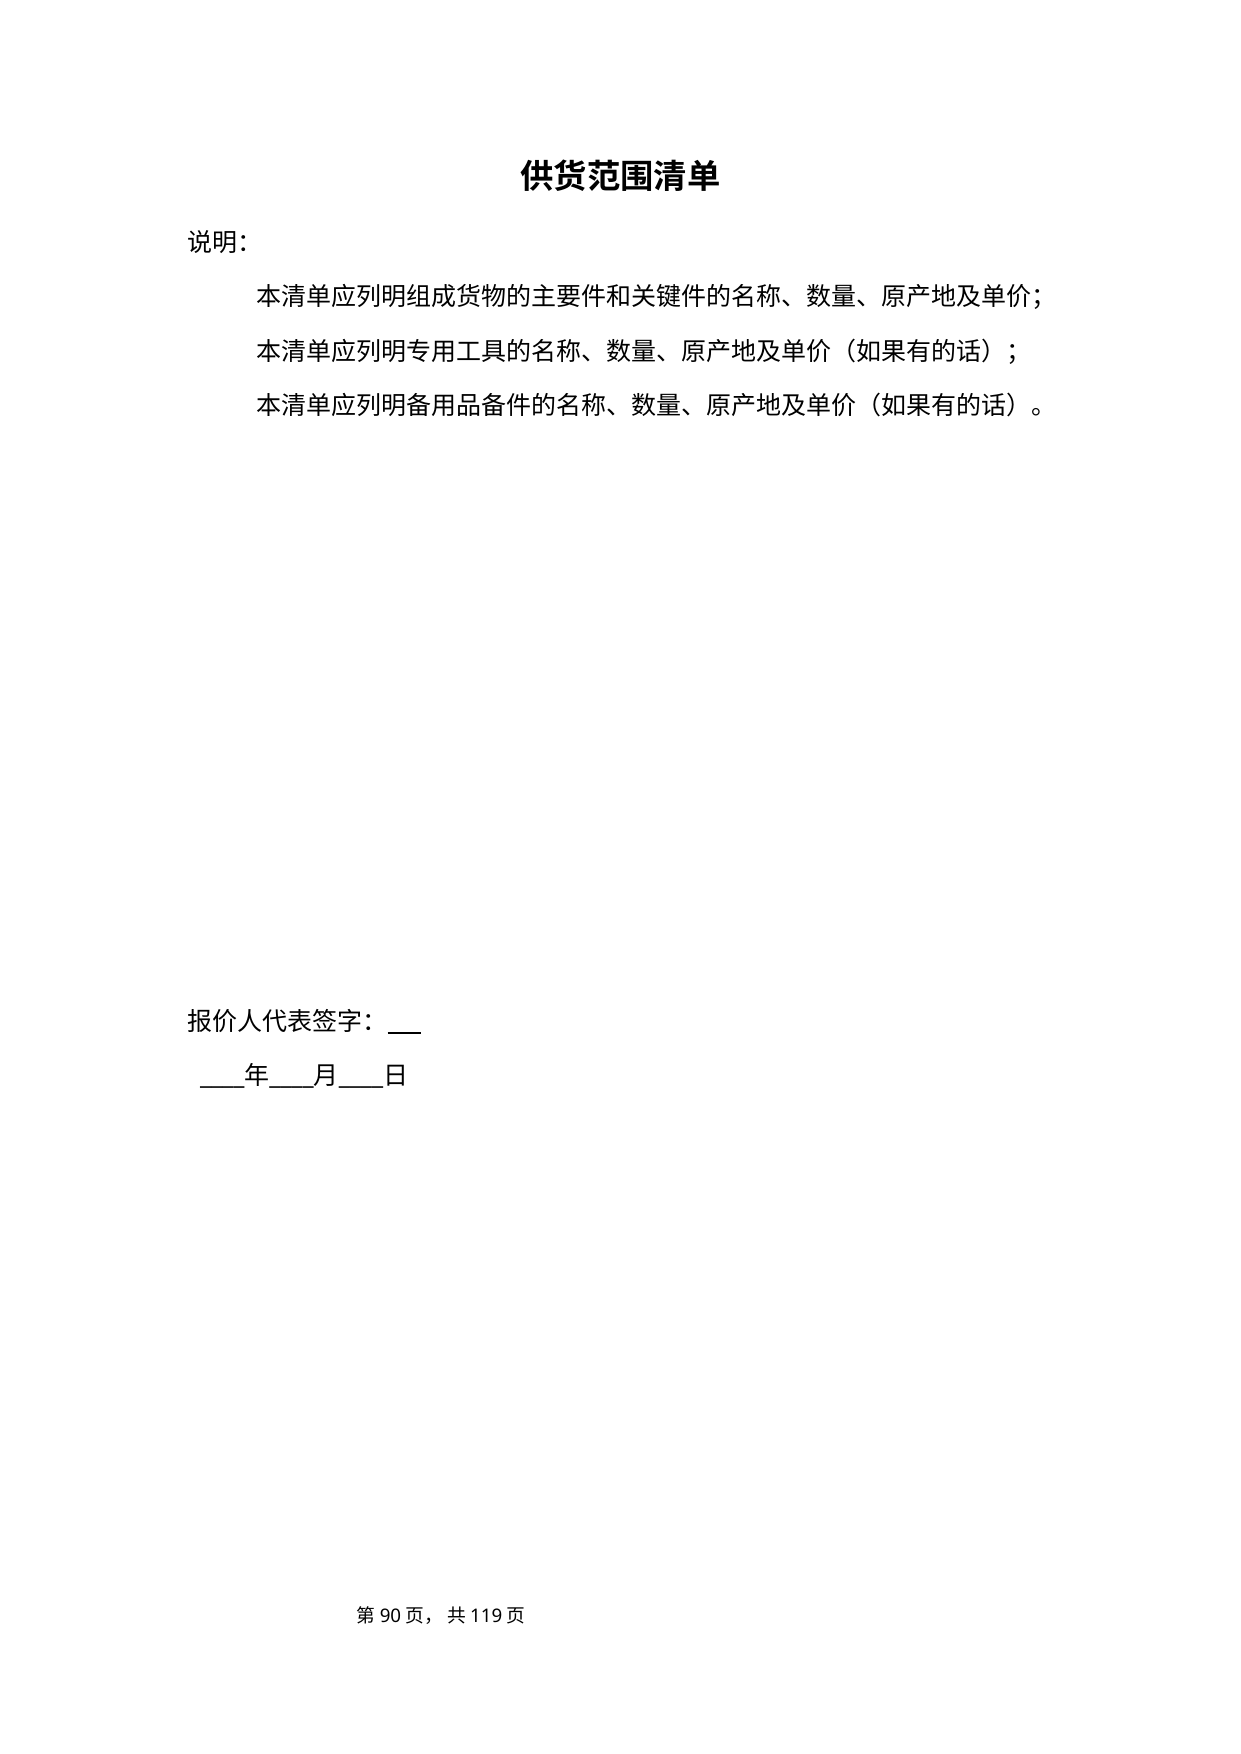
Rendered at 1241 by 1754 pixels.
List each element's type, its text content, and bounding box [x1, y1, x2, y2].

text 本清单应列明专用工具的名称、数量、原产地及单价（如果有的话）； [187, 331, 1053, 367]
text 本清单应列明备用品备件的名称、数量、原产地及单价（如果有的话）。 [187, 385, 1053, 422]
text 本清单应列明组成货物的主要件和关键件的名称、数量、原产地及单价； [187, 277, 1053, 313]
text 供货范围清单 [187, 150, 1053, 198]
text 说明： [187, 222, 1053, 258]
text ____年____月____日 [187, 1056, 1053, 1092]
text 报价人代表签字： [187, 1001, 1053, 1037]
